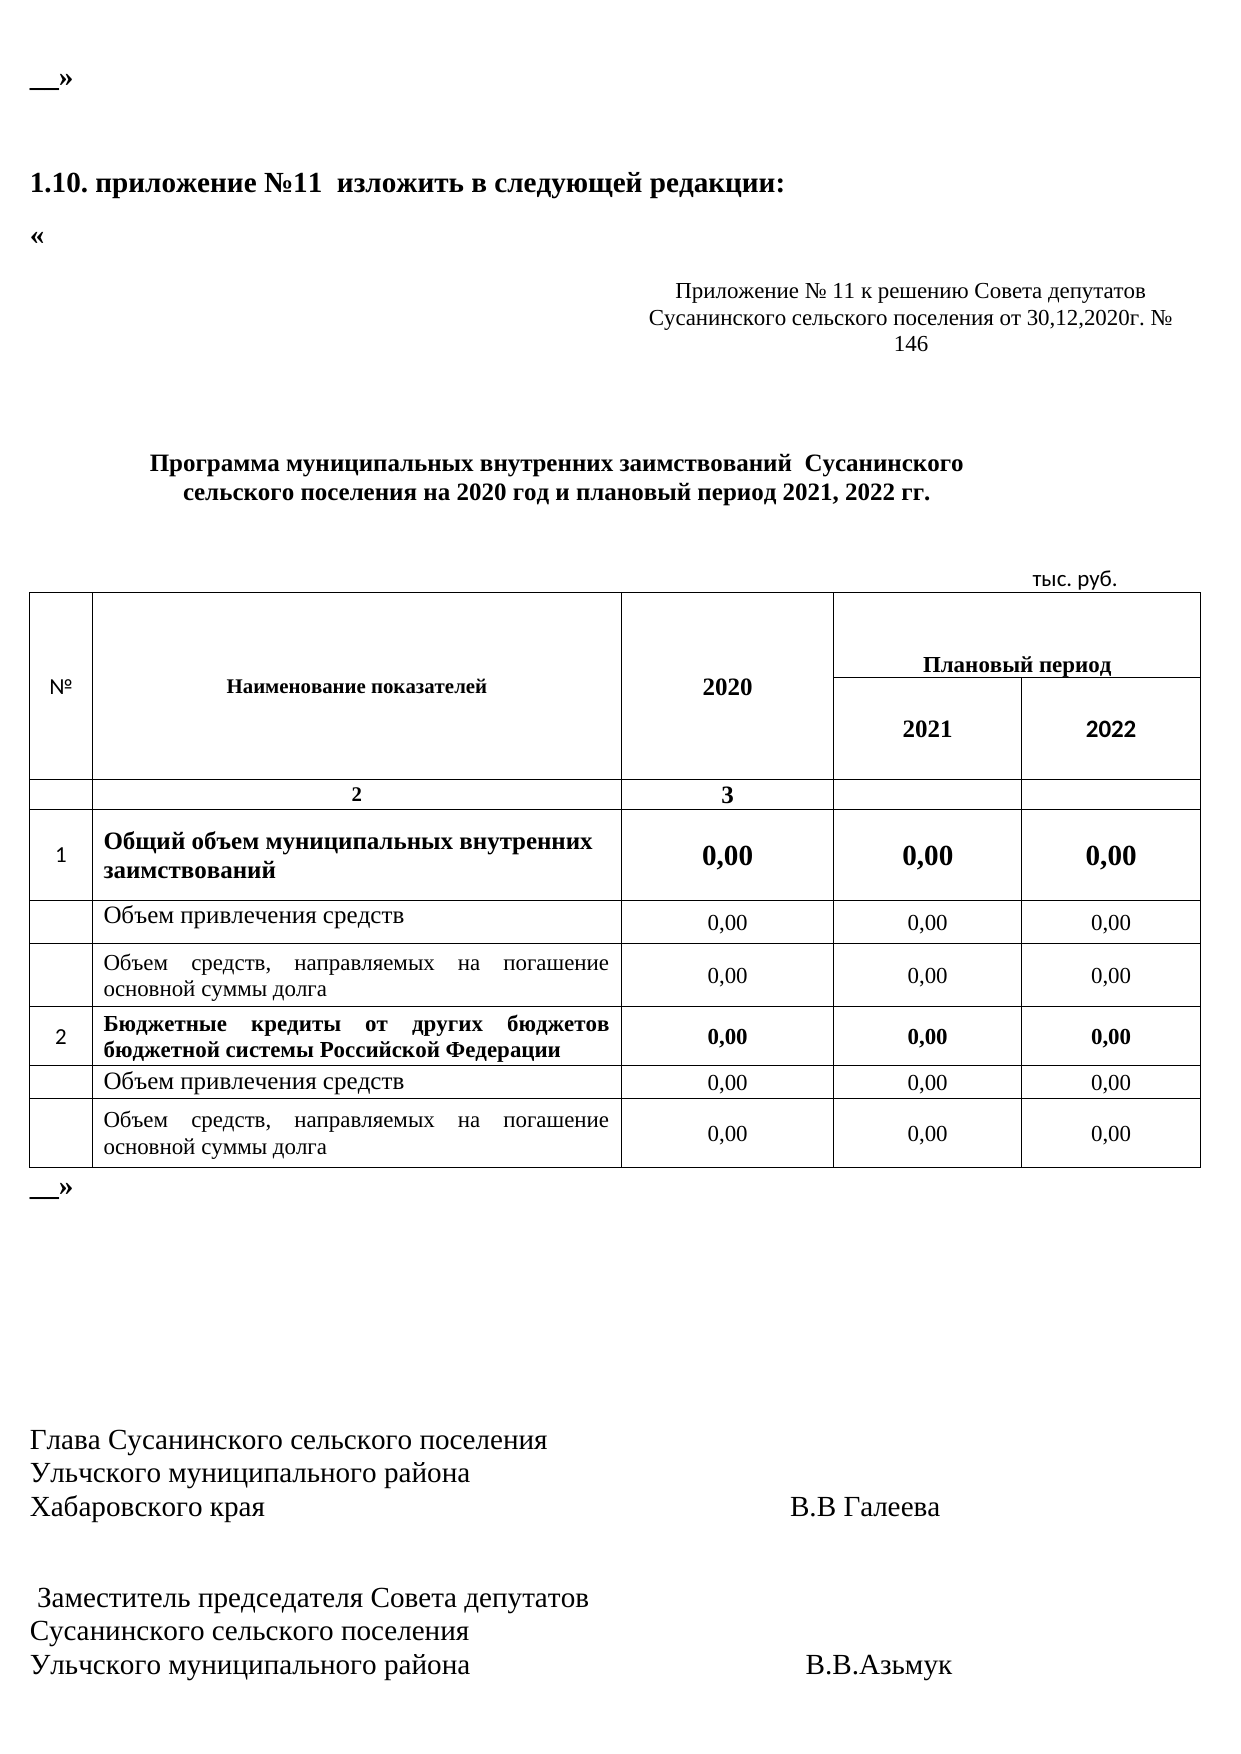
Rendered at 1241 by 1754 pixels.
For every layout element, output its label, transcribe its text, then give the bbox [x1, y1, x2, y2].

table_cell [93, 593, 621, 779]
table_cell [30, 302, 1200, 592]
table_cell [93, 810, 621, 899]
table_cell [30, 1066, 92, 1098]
text Ульчского муниципального района [29, 1455, 1211, 1489]
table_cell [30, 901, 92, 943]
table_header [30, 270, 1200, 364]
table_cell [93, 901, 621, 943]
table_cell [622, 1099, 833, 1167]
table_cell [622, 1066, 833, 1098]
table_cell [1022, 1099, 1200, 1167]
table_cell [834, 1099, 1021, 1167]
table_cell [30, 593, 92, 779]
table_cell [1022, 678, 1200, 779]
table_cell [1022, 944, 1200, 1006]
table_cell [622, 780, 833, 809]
text __» [29, 59, 1211, 93]
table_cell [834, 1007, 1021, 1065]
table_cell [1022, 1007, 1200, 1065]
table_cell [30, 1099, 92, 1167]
text Ульчского муниципального района В.В.Азьмук [29, 1647, 1211, 1681]
text __» [29, 1168, 1211, 1201]
text Хабаровского края В.В Галеева [29, 1489, 1211, 1522]
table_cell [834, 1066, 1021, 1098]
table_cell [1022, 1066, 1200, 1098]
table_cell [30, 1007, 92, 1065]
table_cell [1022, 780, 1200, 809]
text Заместитель председателя Совета депутатов [29, 1580, 1211, 1613]
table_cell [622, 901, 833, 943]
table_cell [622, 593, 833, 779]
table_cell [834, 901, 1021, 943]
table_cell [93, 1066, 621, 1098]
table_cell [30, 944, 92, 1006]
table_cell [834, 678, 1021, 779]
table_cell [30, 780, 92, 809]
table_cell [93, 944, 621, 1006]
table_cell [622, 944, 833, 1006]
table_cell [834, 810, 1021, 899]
text Глава Сусанинского сельского поселения [29, 1422, 1211, 1455]
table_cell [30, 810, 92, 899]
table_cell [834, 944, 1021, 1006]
text 1.10. приложение №11 изложить в следующей редакции: [29, 165, 1211, 198]
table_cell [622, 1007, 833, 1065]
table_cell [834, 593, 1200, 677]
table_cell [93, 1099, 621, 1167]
text Сусанинского сельского поселения [29, 1613, 1211, 1647]
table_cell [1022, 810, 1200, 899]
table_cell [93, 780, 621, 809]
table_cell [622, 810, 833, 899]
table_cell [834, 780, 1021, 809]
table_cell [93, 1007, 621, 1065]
text « [29, 217, 1211, 251]
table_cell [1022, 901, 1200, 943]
